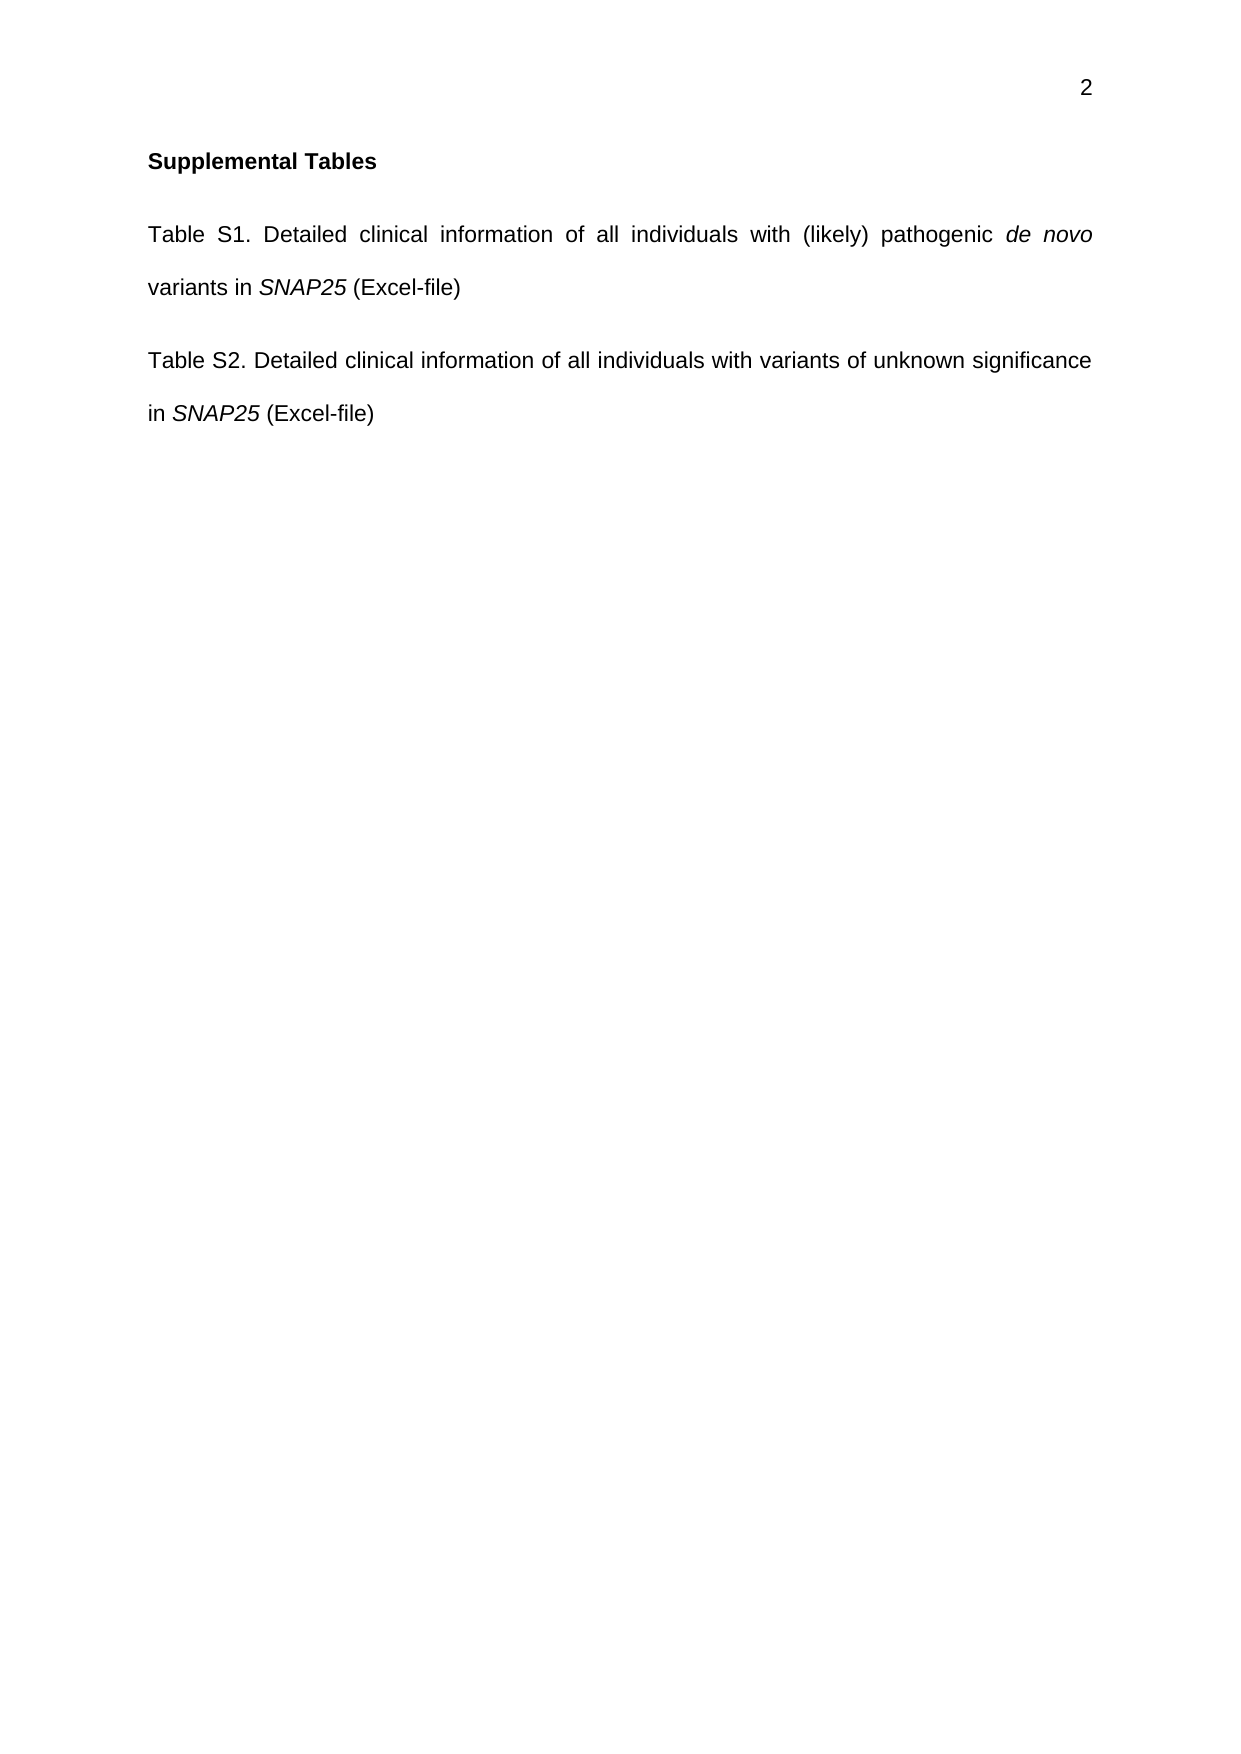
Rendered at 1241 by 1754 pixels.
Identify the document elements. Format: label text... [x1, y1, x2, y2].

text Table S2. Detailed clinical information of all individuals with variants of unknown significance in SNAP25 (Excel-file) [148, 347, 1093, 426]
text Table S1. Detailed clinical information of all individuals with (likely) pathogenic de novo variants in SNAP25 (Excel-file) [148, 221, 1093, 300]
text Supplemental Tables [148, 148, 1093, 174]
